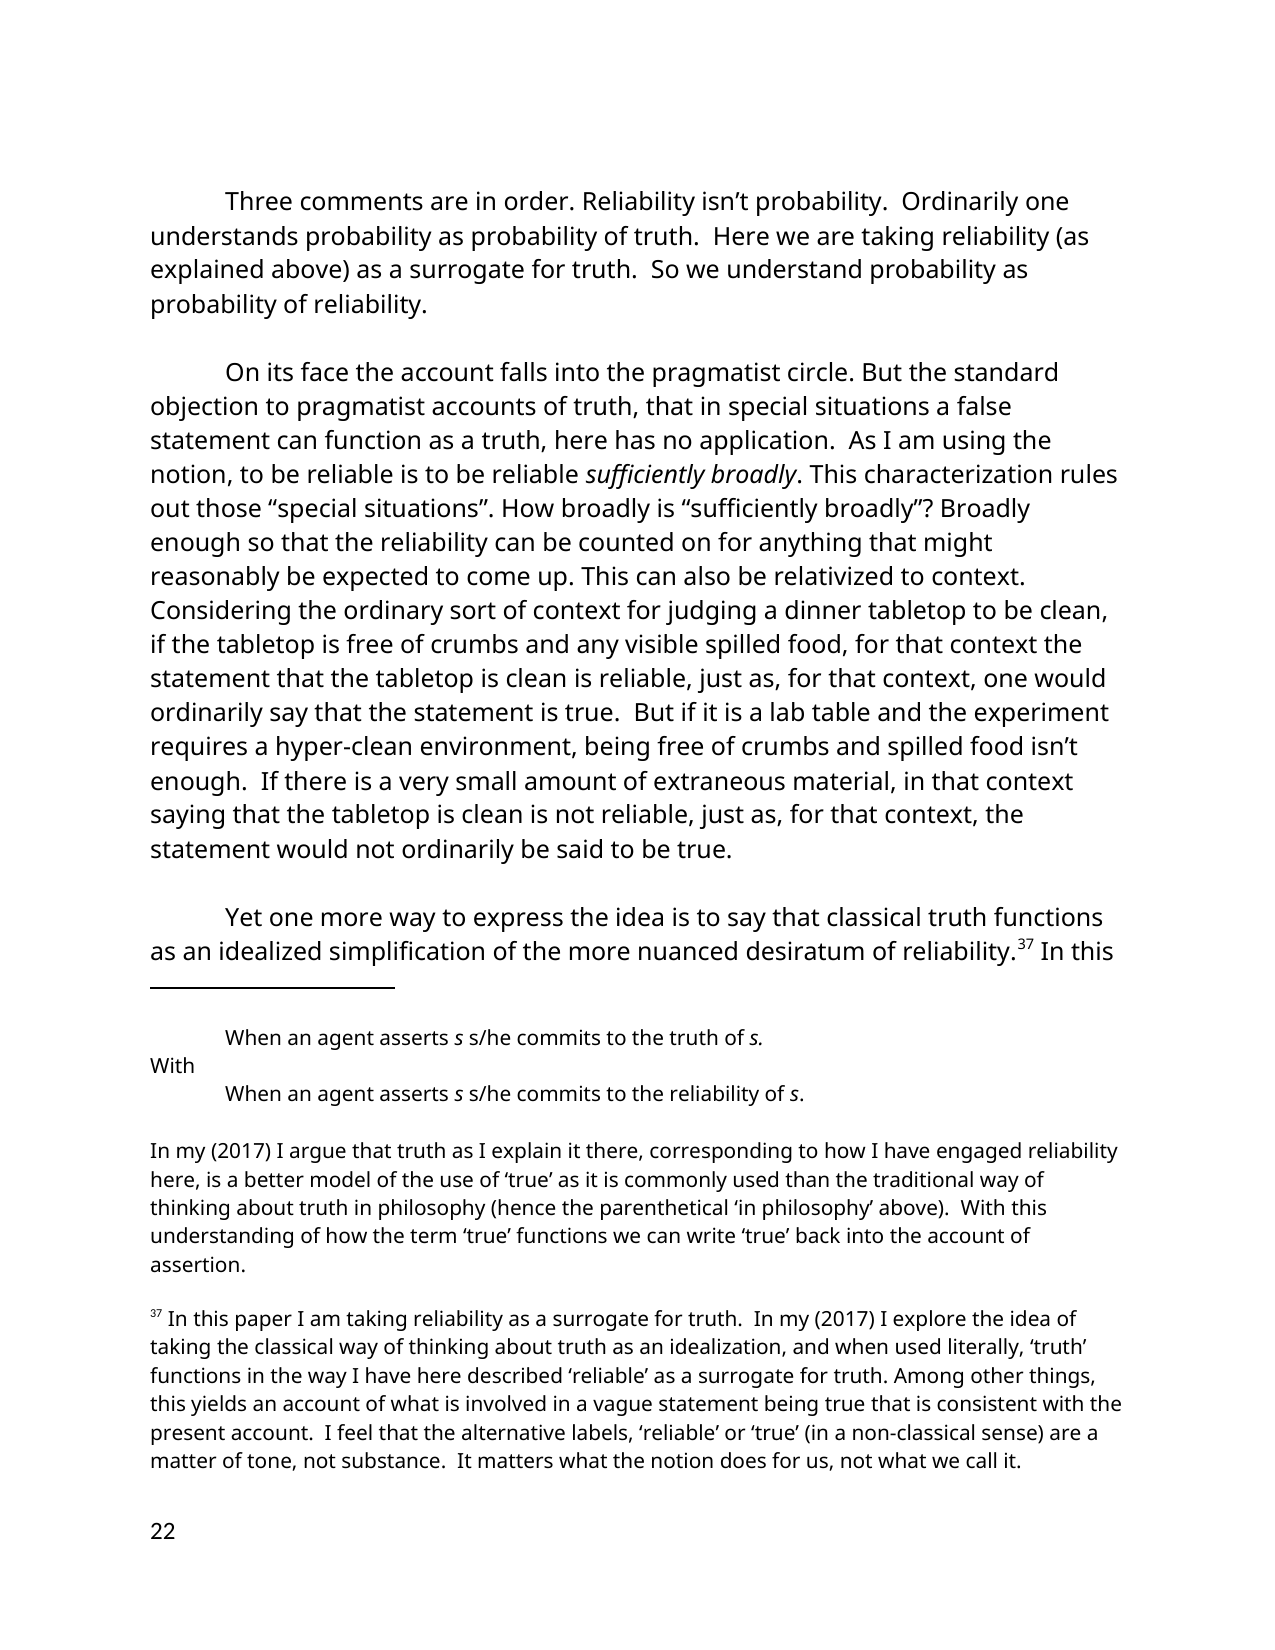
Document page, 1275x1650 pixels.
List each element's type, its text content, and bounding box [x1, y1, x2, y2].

text Yet one more way to express the idea is to say that classical truth functions as an idealized simplification of the more nuanced desiratum of reliability. In this way we retain most of our practical appeals to truth. Treating classical truth as a useful idealization also fits in smoothly with the reinterpretation of talk of properties as the semantic values of predicates. In the reinterpretation, talk of properties as semantic values is understood as an idealization that we harmlessly make in situations in which the status of predications, as correct or as incorrect, is unproblematic. With reliability as our standard for correctness of predications, idealization as a property with exact extensions is unproblematic exactly then the predication, Pa, is reliable. In this way we can think in terms of one idealization that comes to both treating the semantic value of predicates as properties and treating truth as an idealized way of talking about the secure reliability of a predication. [150, 899, 1125, 967]
text Three comments are in order. Reliability isn’t probability. Ordinarily one understands probability as probability of truth. Here we are taking reliability (as explained above) as a surrogate for truth. So we understand probability as probability of reliability. [150, 184, 1125, 320]
text On its face the account falls into the pragmatist circle. But the standard objection to pragmatist accounts of truth, that in special situations a false statement can function as a truth, here has no application. As I am using the notion, to be reliable is to be reliable sufficiently broadly. This characterization rules out those “special situations”. How broadly is “sufficiently broadly”? Broadly enough so that the reliability can be counted on for anything that might reasonably be expected to come up. This can also be relativized to context. Considering the ordinary sort of context for judging a dinner tabletop to be clean, if the tabletop is free of crumbs and any visible spilled food, for that context the statement that the tabletop is clean is reliable, just as, for that context, one would ordinarily say that the statement is true. But if it is a lab table and the experiment requires a hyper-clean environment, being free of crumbs and spilled food isn’t enough. If there is a very small amount of extraneous material, in that context saying that the tabletop is clean is not reliable, just as, for that context, the statement would not ordinarily be said to be true. [150, 320, 1125, 865]
